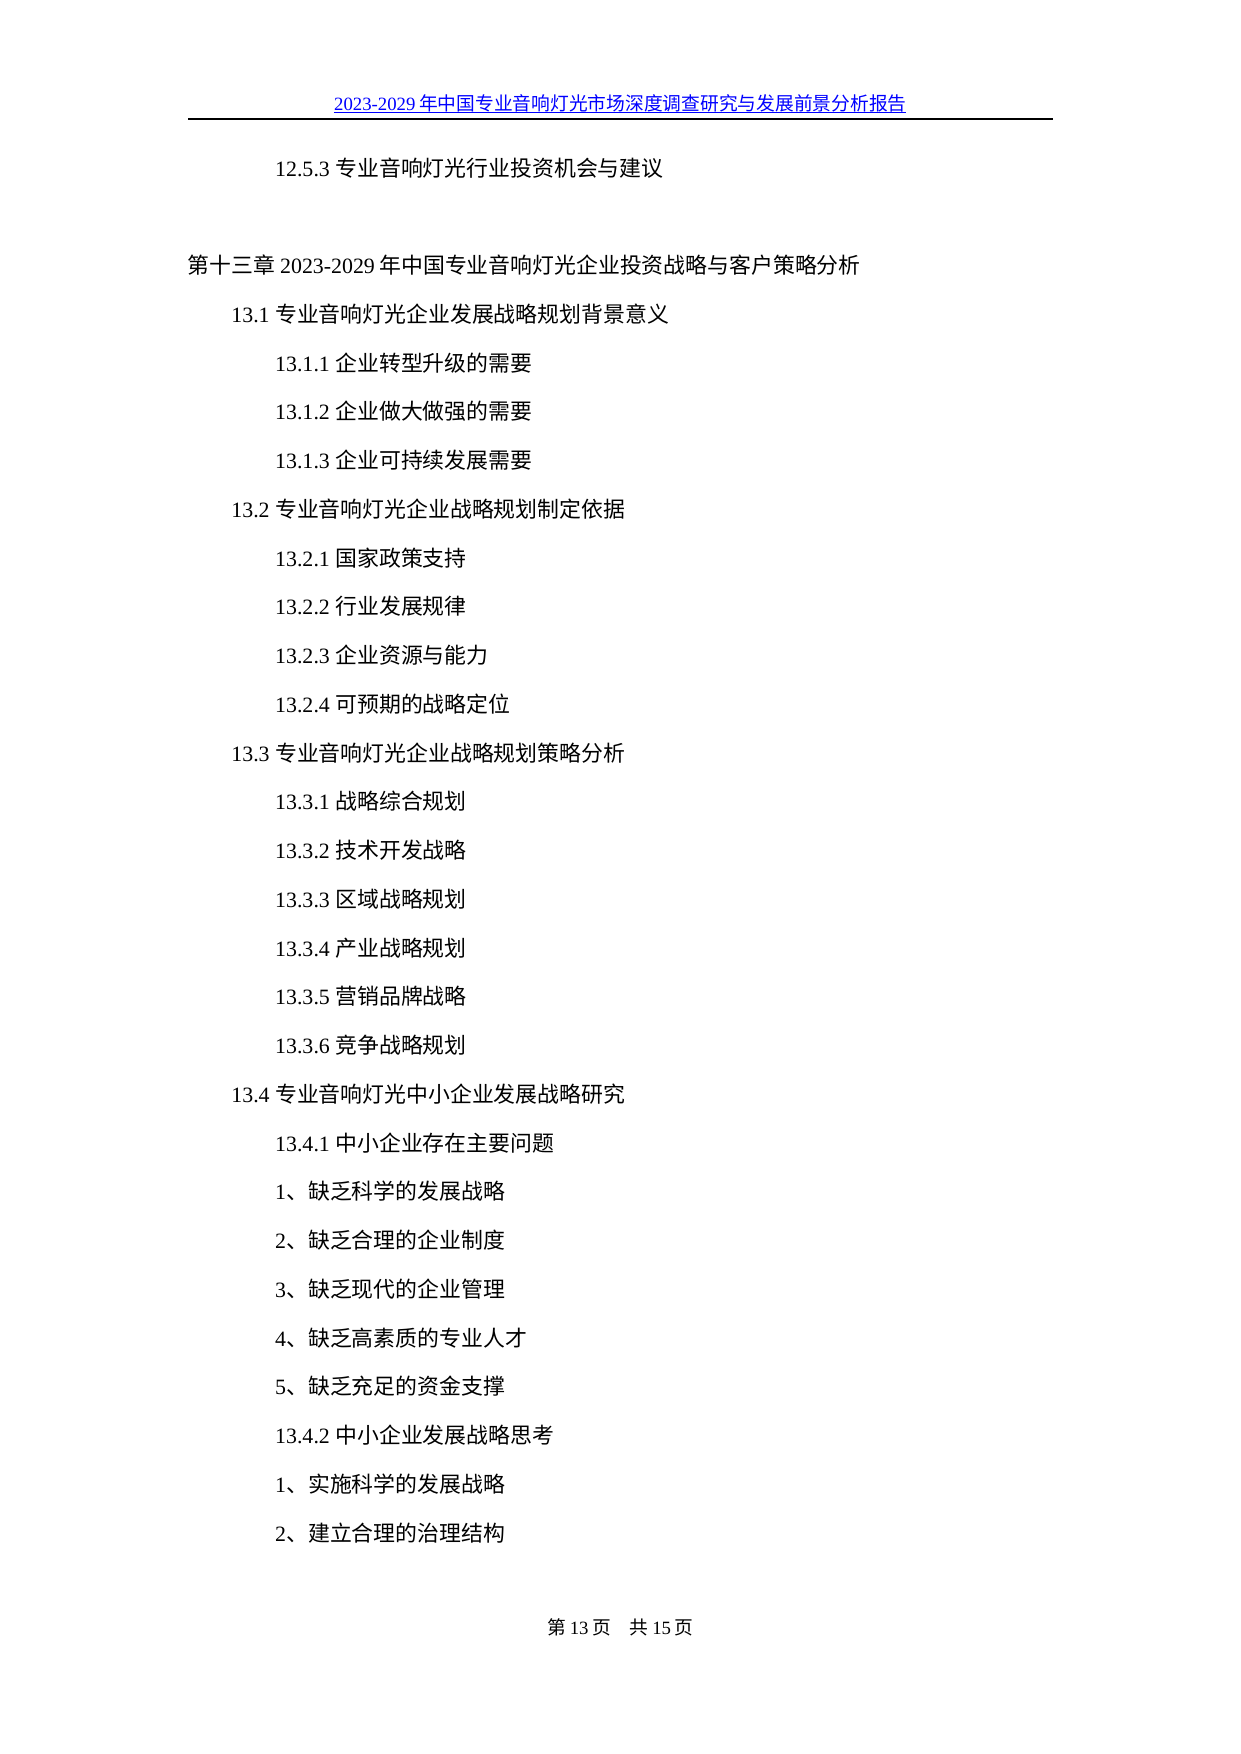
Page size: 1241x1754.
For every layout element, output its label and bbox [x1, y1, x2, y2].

text [187, 150, 1053, 1548]
